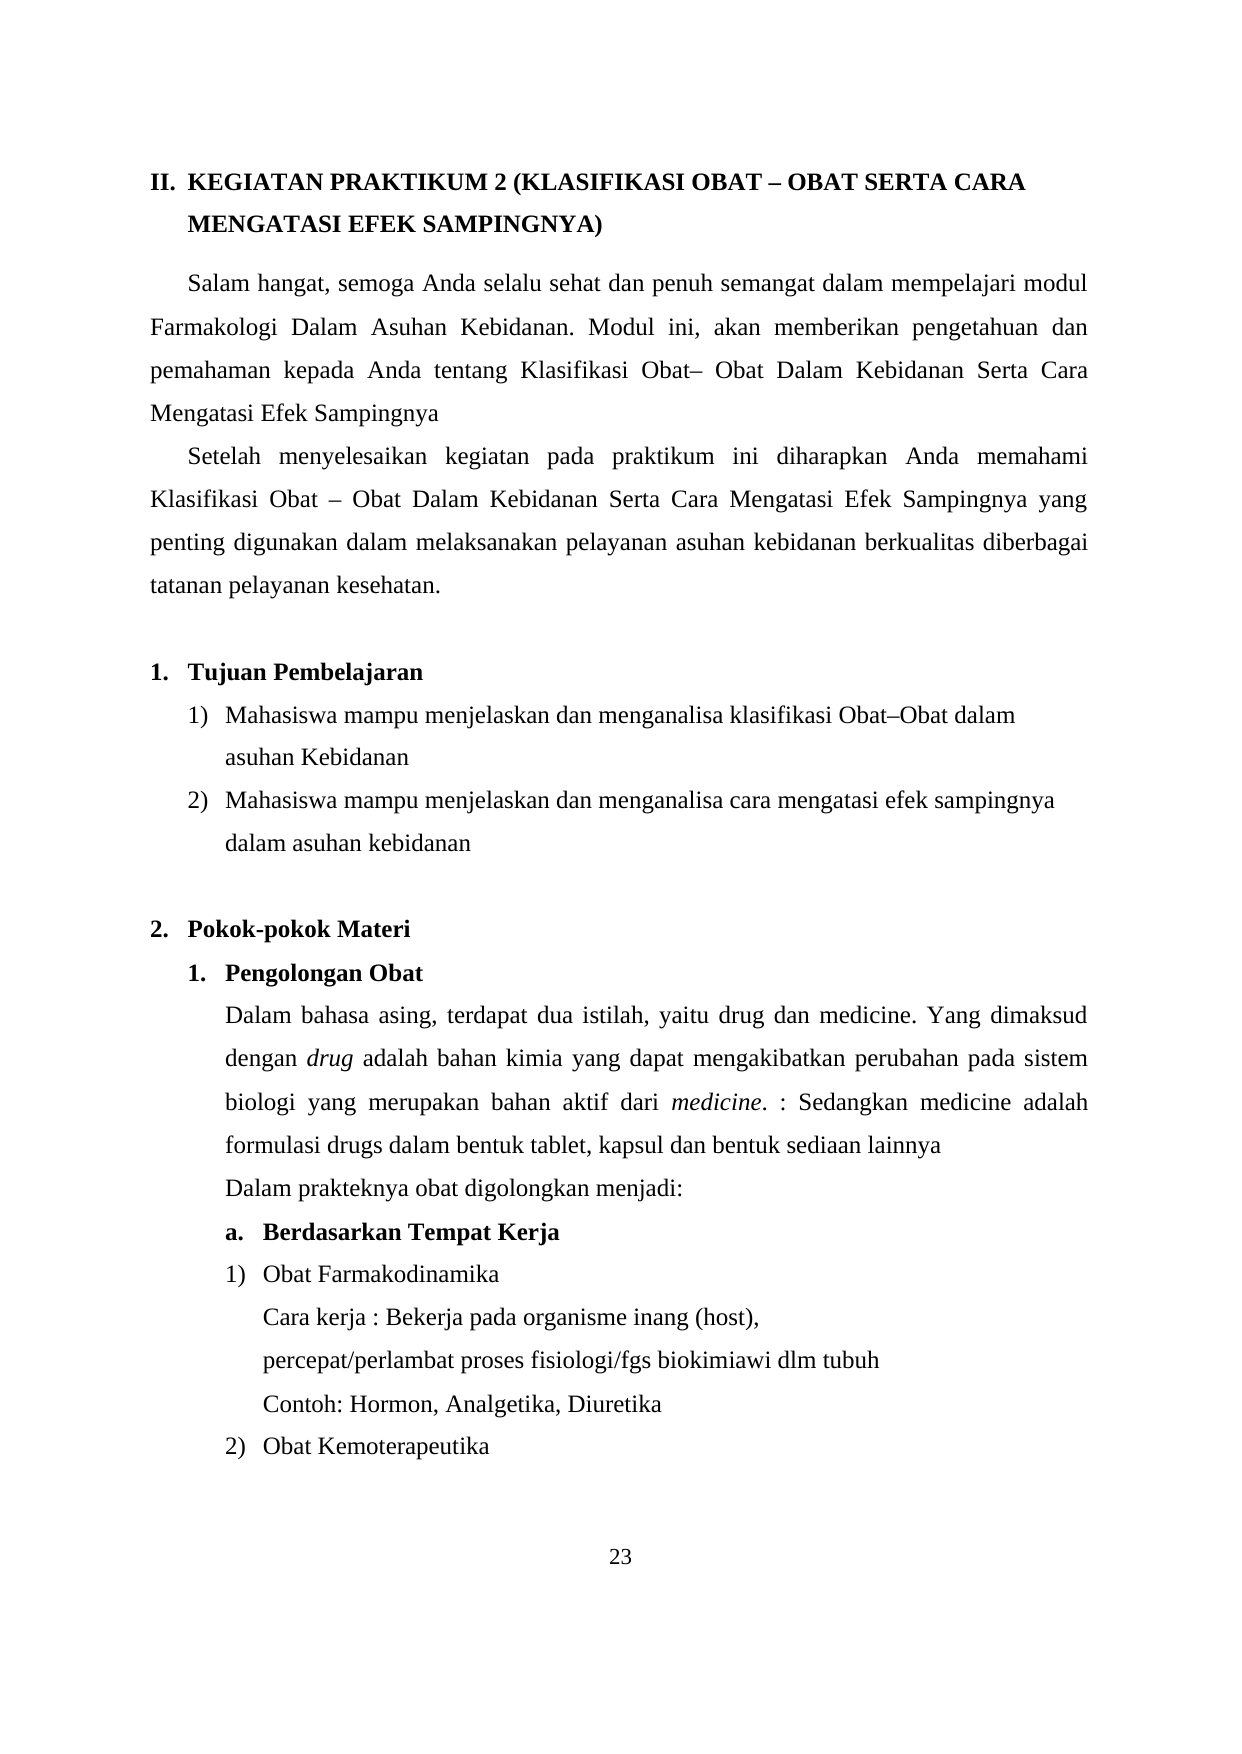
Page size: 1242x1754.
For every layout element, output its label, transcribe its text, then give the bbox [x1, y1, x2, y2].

subtitle Tujuan Pembelajaran [150, 657, 1198, 686]
list Pengolongan Obat [187, 958, 1198, 987]
text Setelah menyelesaikan kegiatan pada praktikum ini diharapkan Anda memahami Klasifikasi Obat – Obat Dalam Kebidanan Serta Cara Mengatasi Efek Sampingnya yang penting digunakan dalam melaksanakan pelayanan asuhan kebidanan berkualitas diberbagai tatanan pelayanan kesehatan. [150, 441, 1089, 599]
text Salam hangat, semoga Anda selalu sehat dan penuh semangat dalam mempelajari modul Farmakologi Dalam Asuhan Kebidanan. Modul ini, akan memberikan pengetahuan dan pemahaman kepada Anda tentang Klasifikasi Obat– Obat Dalam Kebidanan Serta Cara Mengatasi Efek Sampingnya [150, 268, 1089, 427]
list Obat Farmakodinamika [225, 1259, 1198, 1288]
text Dalam prakteknya obat digolongkan menjadi: [225, 1173, 1198, 1202]
subtitle Berdasarkan Tempat Kerja [225, 1217, 1198, 1245]
subtitle Pokok-pokok Materi [150, 914, 1198, 943]
list Mahasiswa mampu menjelaskan dan menganalisa klasifikasi Obat–Obat dalam asuhan Kebidanan [187, 700, 1089, 771]
list Obat Kemoterapeutika [225, 1432, 1198, 1460]
text Cara kerja : Bekerja pada organisme inang (host), percepat/perlambat proses fisiologi/fgs biokimiawi dlm tubuh Contoh: Hormon, Analgetika, Diuretika [263, 1302, 882, 1417]
text Dalam bahasa asing, terdapat dua istilah, yaitu drug dan medicine. Yang dimaksud dengan drug adalah bahan kimia yang dapat mengakibatkan perubahan pada sistem biologi yang merupakan bahan aktif dari medicine. : Sedangkan medicine adalah formulasi drugs dalam bentuk tablet, kapsul dan bentuk sediaan lainnya [225, 1000, 1088, 1158]
subtitle KEGIATAN PRAKTIKUM 2 (KLASIFIKASI OBAT – OBAT SERTA CARA MENGATASI EFEK SAMPINGNYA) [150, 167, 1088, 238]
list Mahasiswa mampu menjelaskan dan menganalisa cara mengatasi efek sampingnya dalam asuhan kebidanan [187, 786, 1087, 857]
